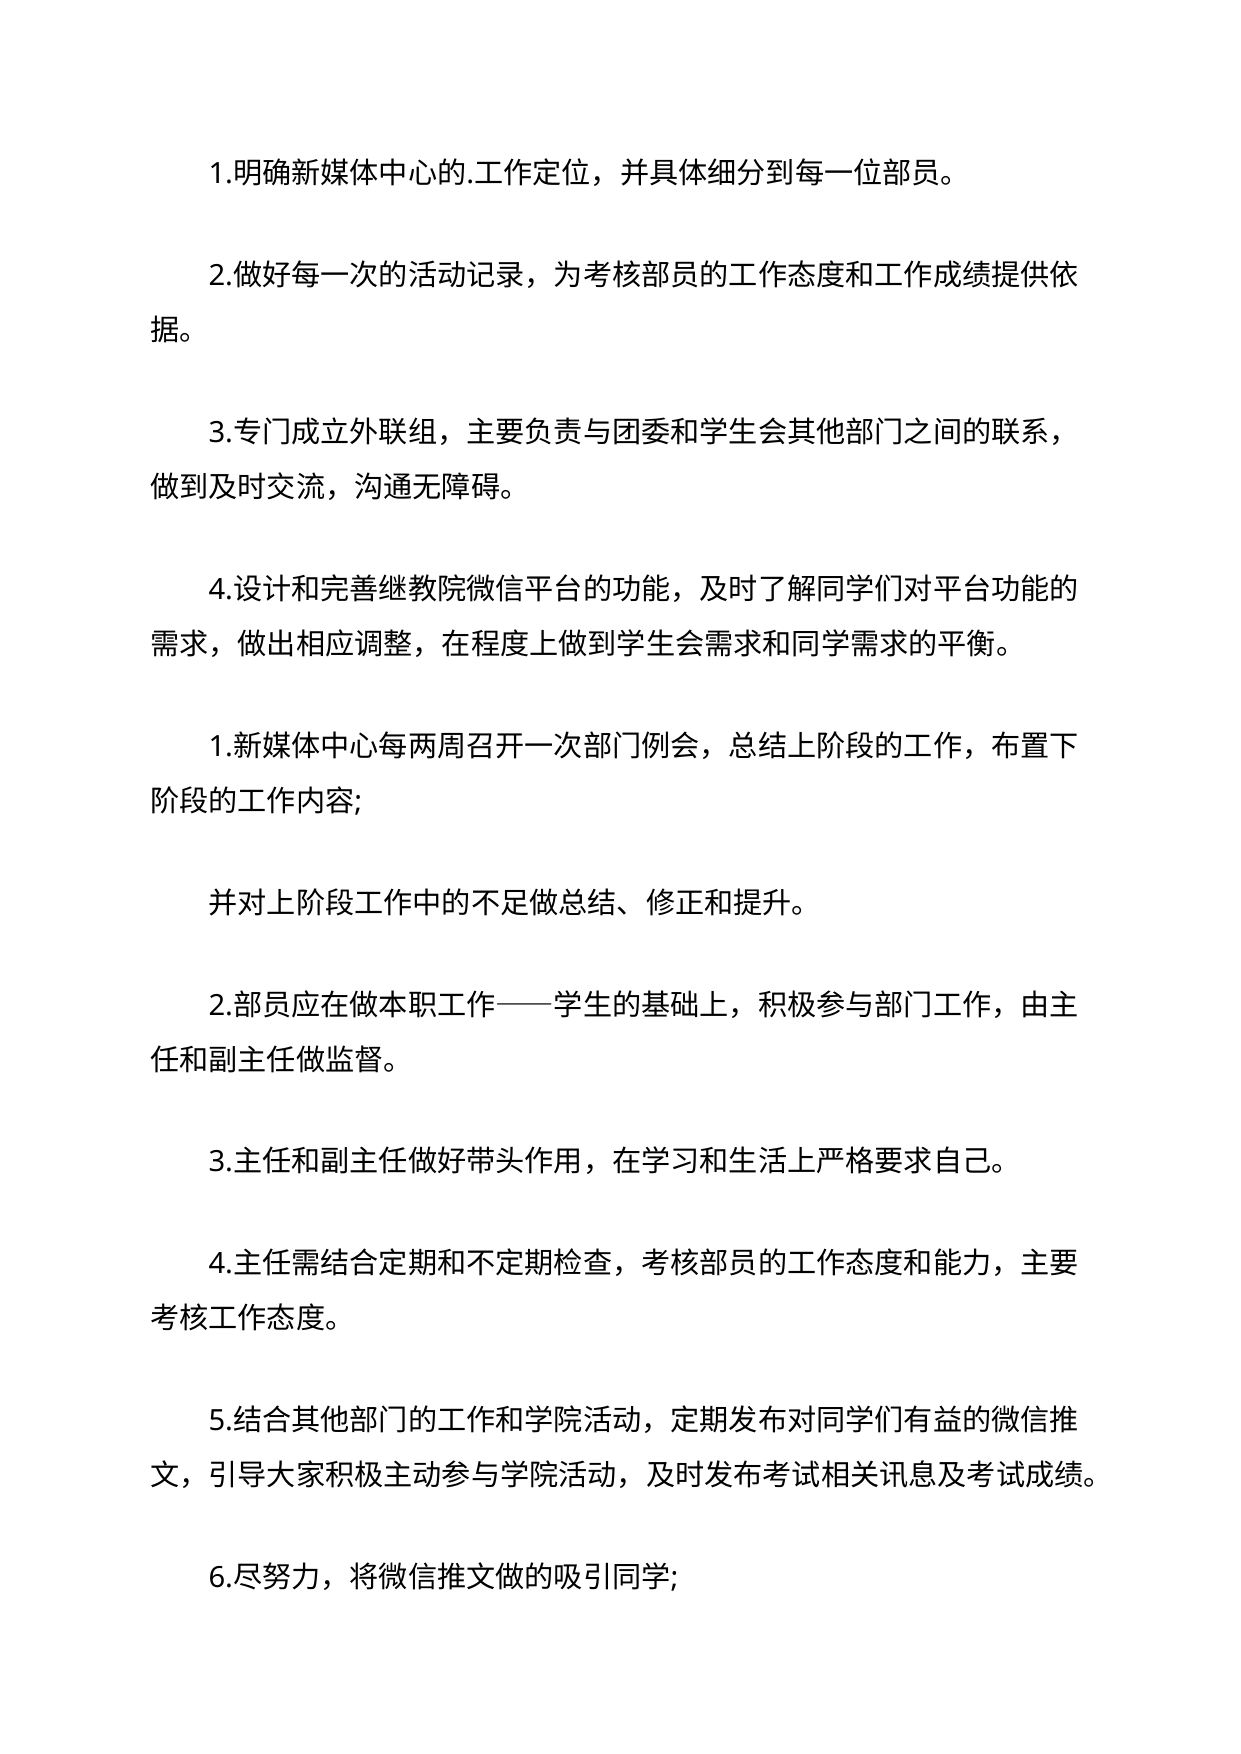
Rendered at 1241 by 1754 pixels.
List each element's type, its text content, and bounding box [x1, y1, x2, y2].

text 2.部员应在做本职工作——学生的基础上，积极参与部门工作，由主任和副主任做监督。 [150, 981, 1090, 1078]
text 1.明确新媒体中心的.工作定位，并具体细分到每一位部员。 [150, 150, 1090, 192]
text 并对上阶段工作中的不足做总结、修正和提升。 [150, 879, 1090, 922]
text 3.主任和副主任做好带头作用，在学习和生活上严格要求自己。 [150, 1138, 1090, 1180]
text 1.新媒体中心每两周召开一次部门例会，总结上阶段的工作，布置下阶段的工作内容; [150, 722, 1090, 820]
text 4.主任需结合定期和不定期检查，考核部员的工作态度和能力，主要考核工作态度。 [150, 1240, 1090, 1337]
text 6.尽努力，将微信推文做的吸引同学; [150, 1553, 1090, 1596]
text 4.设计和完善继教院微信平台的功能，及时了解同学们对平台功能的需求，做出相应调整，在程度上做到学生会需求和同学需求的平衡。 [150, 566, 1090, 663]
text 2.做好每一次的活动记录，为考核部员的工作态度和工作成绩提供依据。 [150, 252, 1090, 349]
text 3.专门成立外联组，主要负责与团委和学生会其他部门之间的联系，做到及时交流，沟通无障碍。 [150, 409, 1090, 506]
text 5.结合其他部门的工作和学院活动，定期发布对同学们有益的微信推文，引导大家积极主动参与学院活动，及时发布考试相关讯息及考试成绩。 [150, 1397, 1090, 1494]
